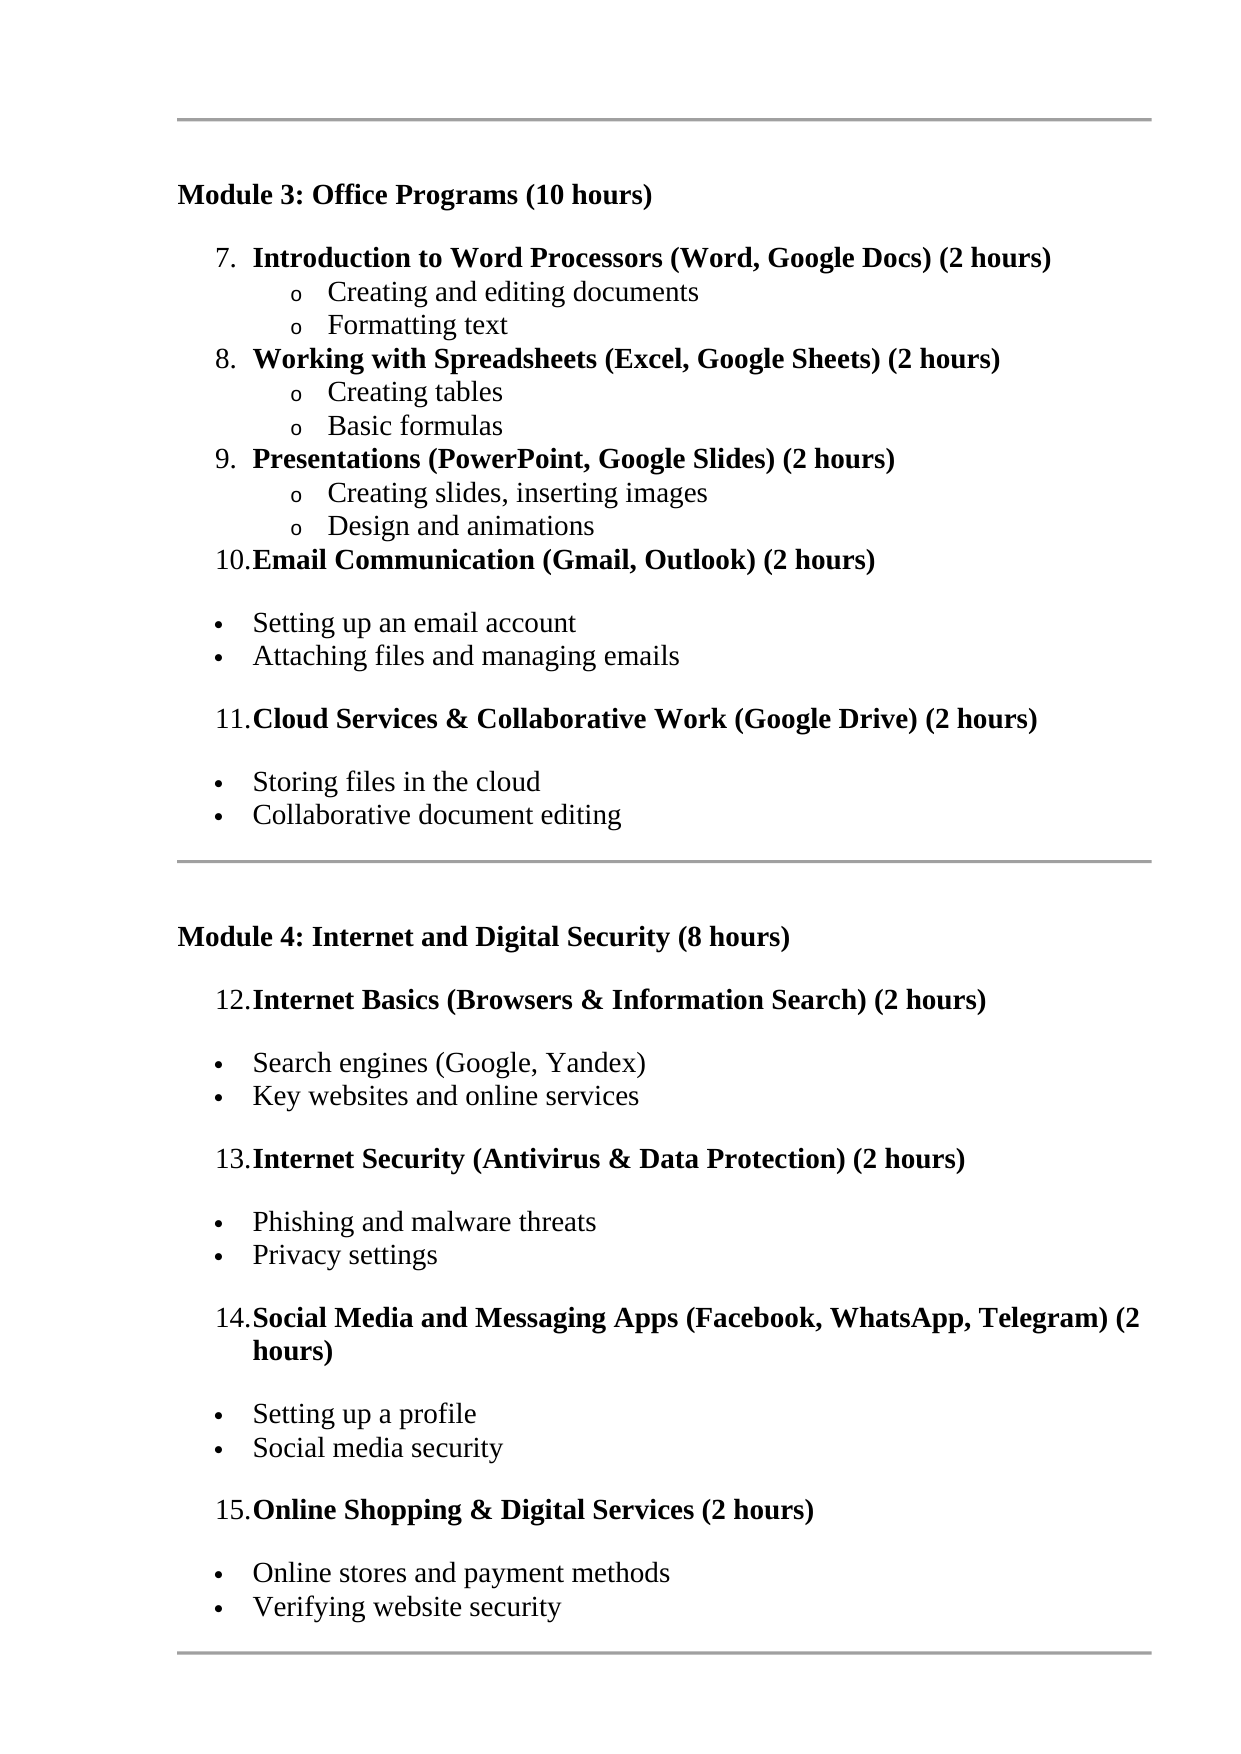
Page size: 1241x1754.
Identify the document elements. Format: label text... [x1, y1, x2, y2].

list Setting up a profile [215, 1396, 1152, 1430]
list Verifying website security [215, 1589, 1152, 1622]
list Creating tables [290, 374, 1152, 408]
list Privacy settings [215, 1237, 1152, 1271]
list Creating and editing documents [290, 274, 1152, 307]
list Collaborative document editing [215, 797, 1152, 831]
list Cloud Services & Collaborative Work (Google Drive) (2 hours) [215, 701, 1152, 734]
list Social Media and Messaging Apps (Facebook, WhatsApp, Telegram) (2 hours) [215, 1300, 1152, 1367]
list Search engines (Google, Yandex) [215, 1045, 1152, 1078]
list Email Communication (Gmail, Outlook) (2 hours) [215, 542, 1152, 576]
list Phishing and malware threats [215, 1204, 1152, 1237]
list Introduction to Word Processors (Word, Google Docs) (2 hours) [215, 240, 1152, 274]
list Key websites and online services [215, 1078, 1152, 1112]
list Online Shopping & Digital Services (2 hours) [215, 1492, 1152, 1526]
subtitle Module 4: Internet and Digital Security (8 hours) [177, 919, 1152, 953]
list Creating slides, inserting images [290, 475, 1152, 508]
list Online stores and payment methods [215, 1555, 1152, 1589]
subtitle Module 3: Office Programs (10 hours) [177, 177, 1152, 211]
list Design and animations [290, 508, 1152, 542]
list Social media security [215, 1430, 1152, 1463]
list Attaching files and managing emails [215, 638, 1152, 672]
list Setting up an email account [215, 605, 1152, 638]
list Presentations (PowerPoint, Google Slides) (2 hours) [215, 441, 1152, 475]
list Working with Spreadsheets (Excel, Google Sheets) (2 hours) [215, 341, 1152, 374]
list Basic formulas [290, 408, 1152, 441]
list Storing files in the cloud [215, 764, 1152, 797]
list Internet Basics (Browsers & Information Search) (2 hours) [215, 982, 1152, 1016]
list Internet Security (Antivirus & Data Protection) (2 hours) [215, 1141, 1152, 1174]
list Formatting text [290, 307, 1152, 341]
